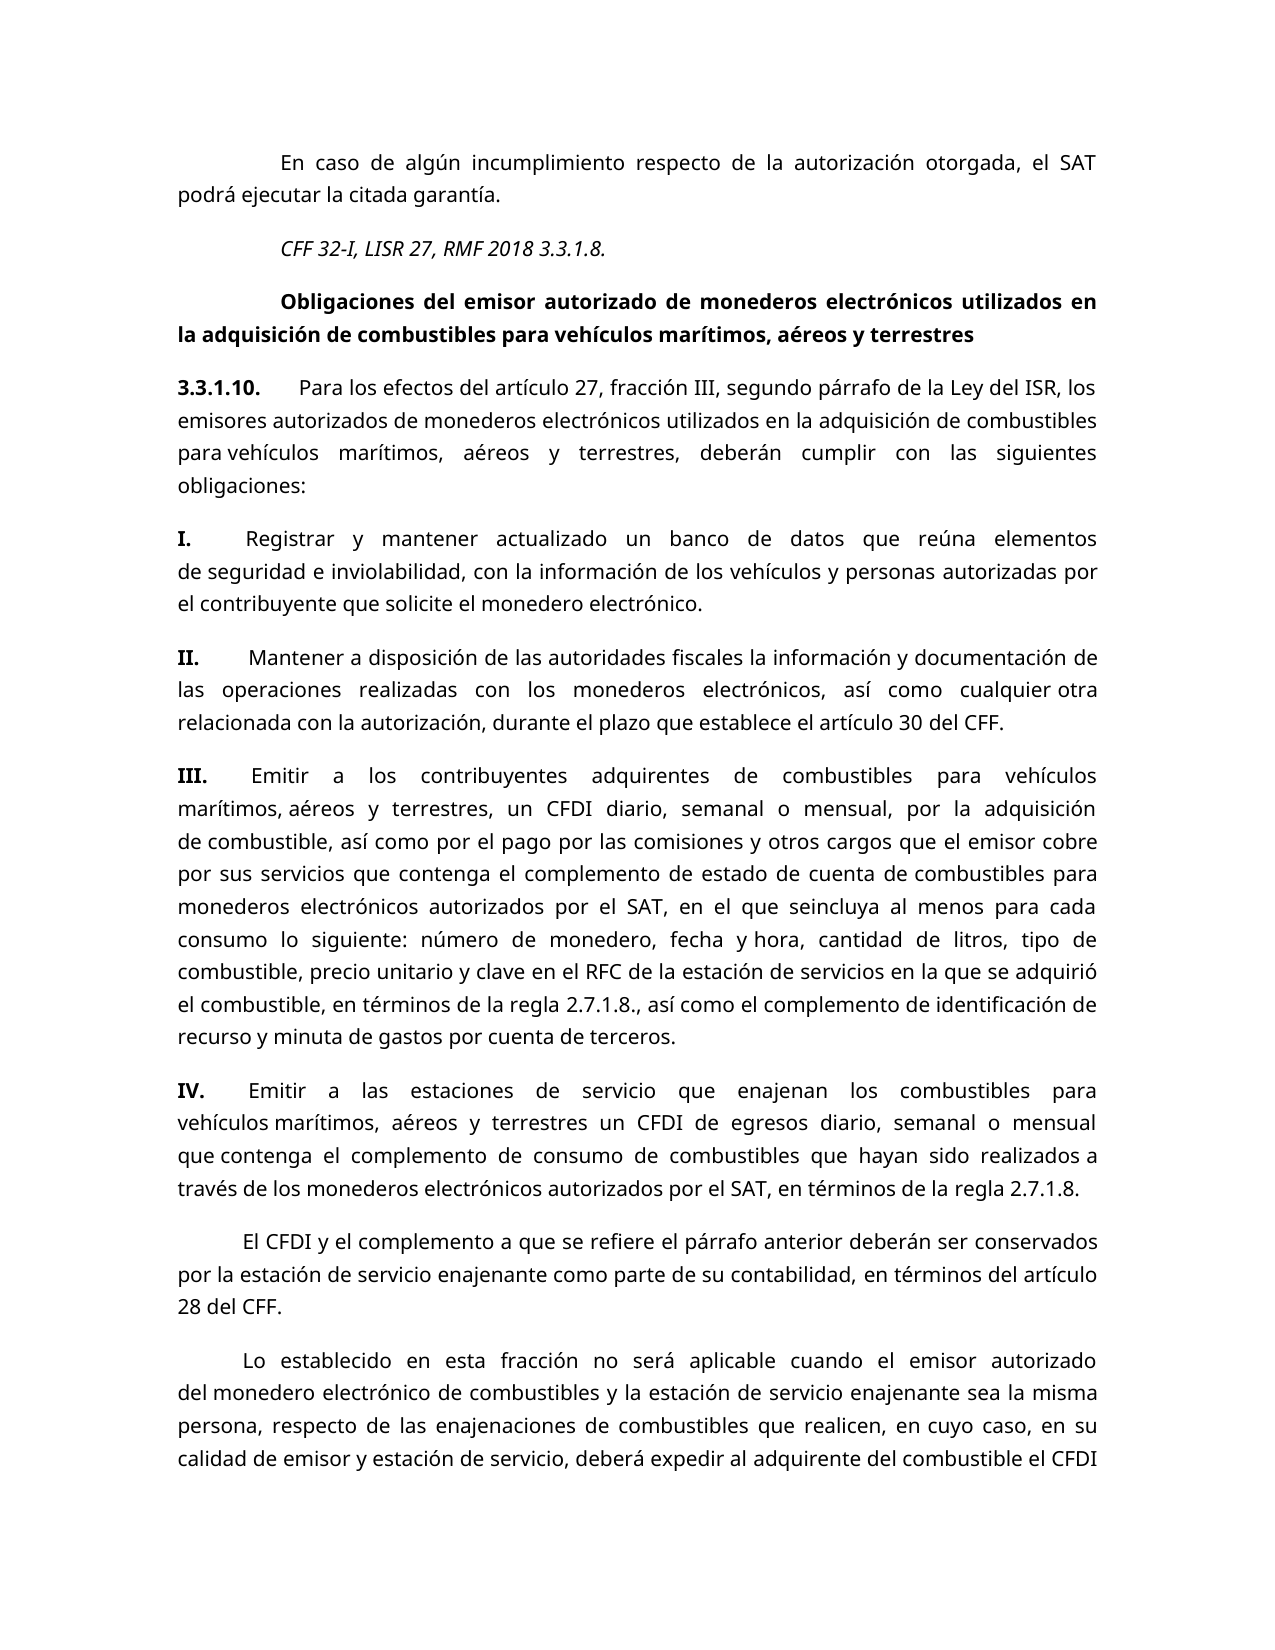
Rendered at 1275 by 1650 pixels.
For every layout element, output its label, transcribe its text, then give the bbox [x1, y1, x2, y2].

text III. Emitir a los contribuyentes adquirentes de combustibles para vehículos marítimos, aéreos y terrestres, un CFDI diario, semanal o mensual, por la adquisición de combustible, así como por el pago por las comisiones y otros cargos que el emisor cobre por sus servicios que contenga el complemento de estado de cuenta de combustibles para monederos electrónicos autorizados por el SAT, en el que seincluya al menos para cada consumo lo siguiente: número de monedero, fecha y hora, cantidad de litros, tipo de combustible, precio unitario y clave en el RFC de la estación de servicios en la que se adquirió el combustible, en términos de la regla 2.7.1.8., así como el complemento de identificación de recurso y minuta de gastos por cuenta de terceros. [177, 762, 1098, 1051]
text 3.3.1.10. Para los efectos del artículo 27, fracción III, segundo párrafo de la Ley del ISR, los emisores autorizados de monederos electrónicos utilizados en la adquisición de combustibles para vehículos marítimos, aéreos y terrestres, deberán cumplir con las siguientes obligaciones: [177, 373, 1098, 499]
text II. Mantener a disposición de las autoridades fiscales la información y documentación de las operaciones realizadas con los monederos electrónicos, así como cualquier otra relacionada con la autorización, durante el plazo que establece el artículo 30 del CFF. [177, 643, 1098, 737]
text Obligaciones del emisor autorizado de monederos electrónicos utilizados en la adquisición de combustibles para vehículos marítimos, aéreos y terrestres [177, 287, 1098, 348]
text IV. Emitir a las estaciones de servicio que enajenan los combustibles para vehículos marítimos, aéreos y terrestres un CFDI de egresos diario, semanal o mensual que contenga el complemento de consumo de combustibles que hayan sido realizados a través de los monederos electrónicos autorizados por el SAT, en términos de la regla 2.7.1.8. [177, 1076, 1098, 1202]
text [177, 1346, 1098, 1472]
text El CFDI y el complemento a que se refiere el párrafo anterior deberán ser conservados por la estación de servicio enajenante como parte de su contabilidad, en términos del artículo 28 del CFF. [177, 1227, 1098, 1321]
text CFF 32-I, LISR 27, RMF 2018 3.3.1.8. [177, 234, 1098, 262]
text En caso de algún incumplimiento respecto de la autorización otorgada, el SAT podrá ejecutar la citada garantía. [177, 148, 1098, 209]
text I. Registrar y mantener actualizado un banco de datos que reúna elementos de seguridad e inviolabilidad, con la información de los vehículos y personas autorizadas por el contribuyente que solicite el monedero electrónico. [177, 524, 1098, 618]
